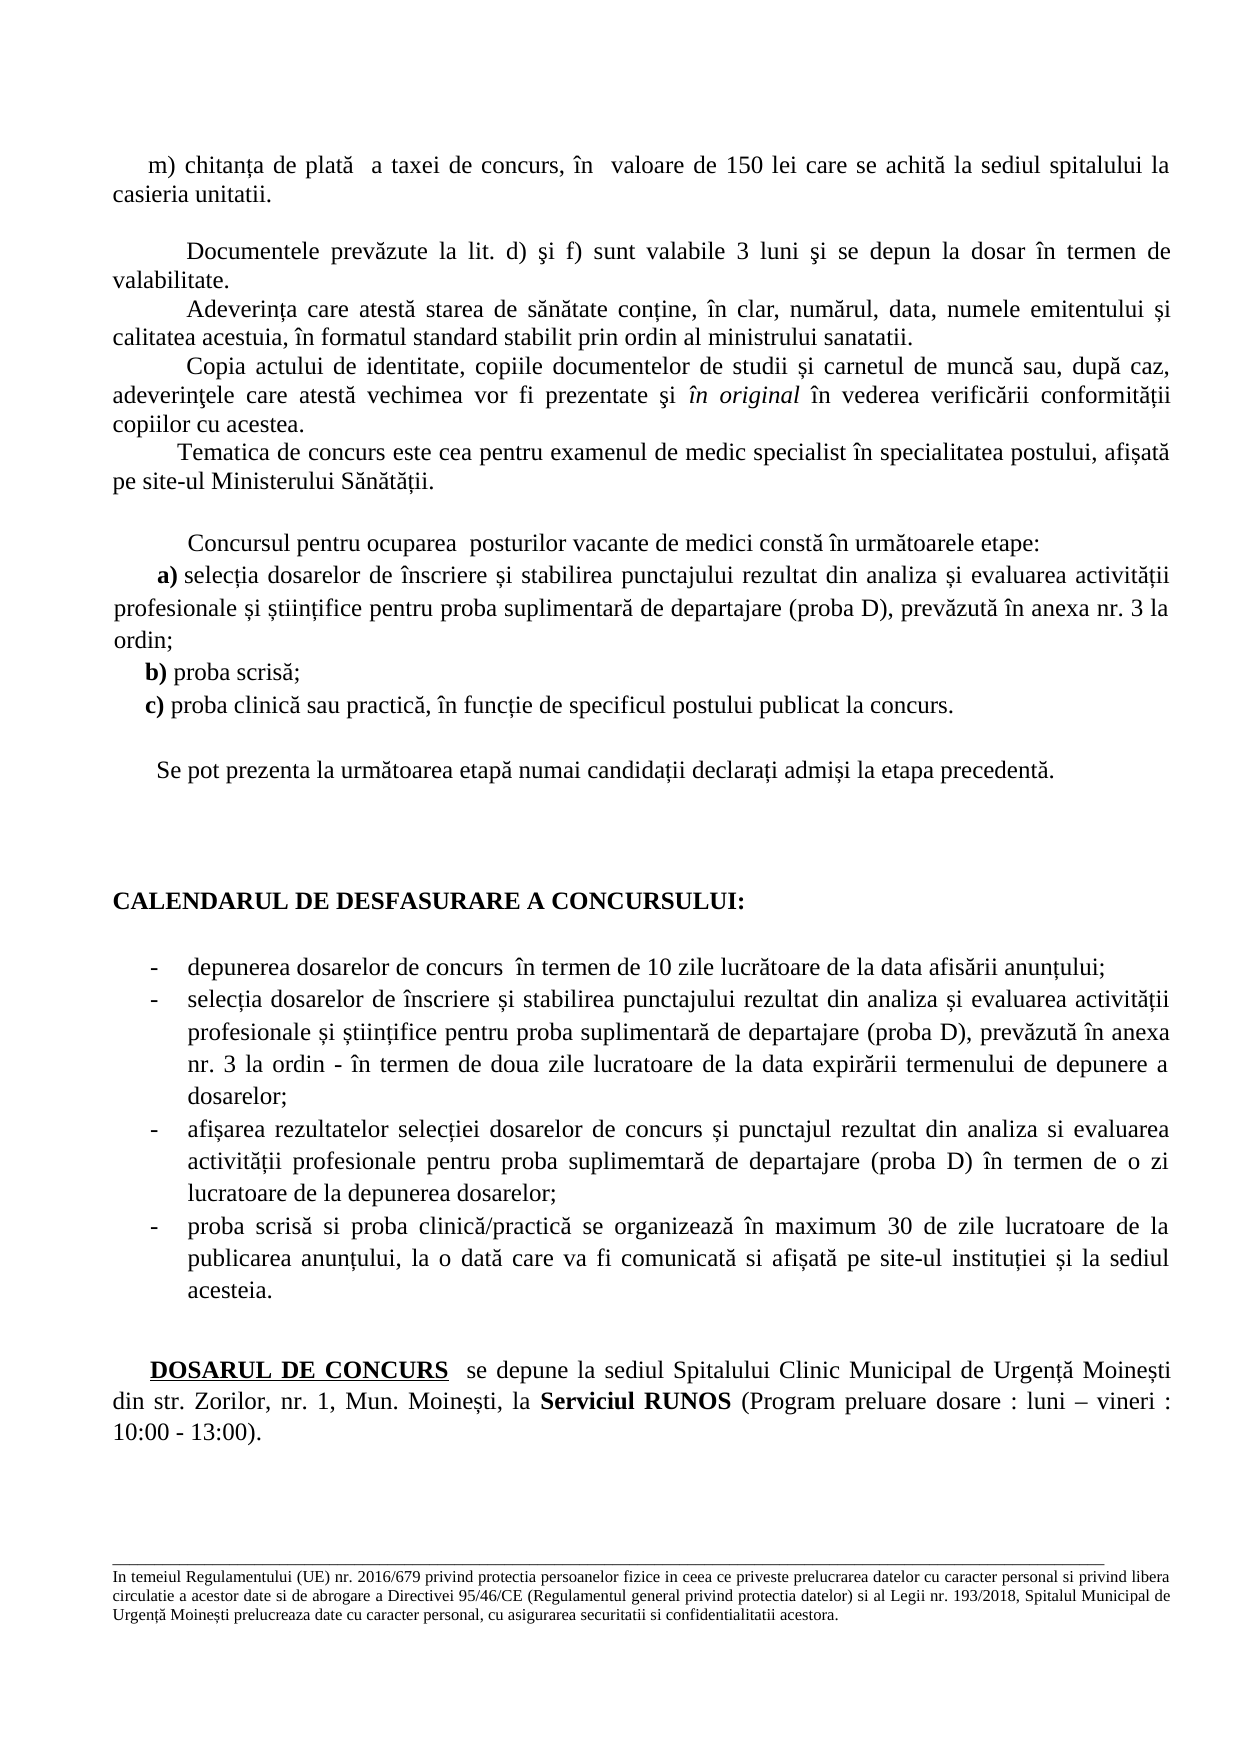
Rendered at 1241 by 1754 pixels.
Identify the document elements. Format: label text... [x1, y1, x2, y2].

list proba scrisă si proba clinică/practică se organizează în maximum 30 de zile lucratoare de la publicarea anunțului, la o dată care va fi comunicată si afișată pe site-ul instituției și la sediul acesteia. [150, 1211, 1171, 1304]
list selecția dosarelor de înscriere și stabilirea punctajului rezultat din analiza și evaluarea activității profesionale și științifice pentru proba suplimentară de departajare (proba D), prevăzută în anexa nr. 3 la ordin - în termen de doua zile lucratoare de la data expirării termenului de depunere a dosarelor; [150, 984, 1171, 1110]
text Concursul pentru ocuparea posturilor vacante de medici constă în următoarele etape: [113, 528, 1171, 556]
text DOSARUL DE CONCURS se depune la sediul Spitalului Clinic Municipal de Urgență Moinești din str. Zorilor, nr. 1, Mun. Moinești, la Serviciul RUNOS (Program preluare dosare : luni – vineri : 10:00 - 13:00). [112, 1355, 1172, 1446]
list depunerea dosarelor de concurs în termen de 10 zile lucrătoare de la data afisării anunțului; [150, 952, 1171, 981]
text Se pot prezenta la următoarea etapă numai candidații declarați admiși la etapa precedentă. [112, 756, 1171, 784]
text c) proba clinică sau practică, în funcție de specificul postului publicat la concurs. [113, 690, 1171, 719]
list afișarea rezultatelor selecției dosarelor de concurs și punctajul rezultat din analiza si evaluarea activității profesionale pentru proba suplimemtară de departajare (proba D) în termen de o zi lucratoare de la depunerea dosarelor; [150, 1114, 1171, 1207]
text b) proba scrisă; [113, 657, 1171, 686]
text Copia actului de identitate, copiile documentelor de studii și carnetul de muncă sau, după caz, adeverinţele care atestă vechimea vor fi prezentate şi în original în vederea verificării conformității copiilor cu acestea. [112, 351, 1172, 437]
text CALENDARUL DE DESFASURARE A CONCURSULUI: [112, 886, 1171, 915]
text m) chitanța de plată a taxei de concurs, în valoare de 150 lei care se achită la sediul spitalului la casieria unitatii. [112, 150, 1172, 207]
text Tematica de concurs este cea pentru examenul de medic specialist în specialitatea postului, afișată pe site-ul Ministerului Sănătății. [112, 437, 1172, 495]
text Adeverința care atestă starea de sănătate conține, în clar, numărul, data, numele emitentului și calitatea acestuia, în formatul standard stabilit prin ordin al ministrului sanatatii. [112, 294, 1172, 351]
text Documentele prevăzute la lit. d) şi f) sunt valabile 3 luni şi se depun la dosar în termen de valabilitate. [112, 236, 1172, 294]
text a) selecția dosarelor de înscriere și stabilirea punctajului rezultat din analiza și evaluarea activității profesionale și științifice pentru proba suplimentară de departajare (proba D), prevăzută în anexa nr. 3 la ordin; [113, 560, 1171, 653]
